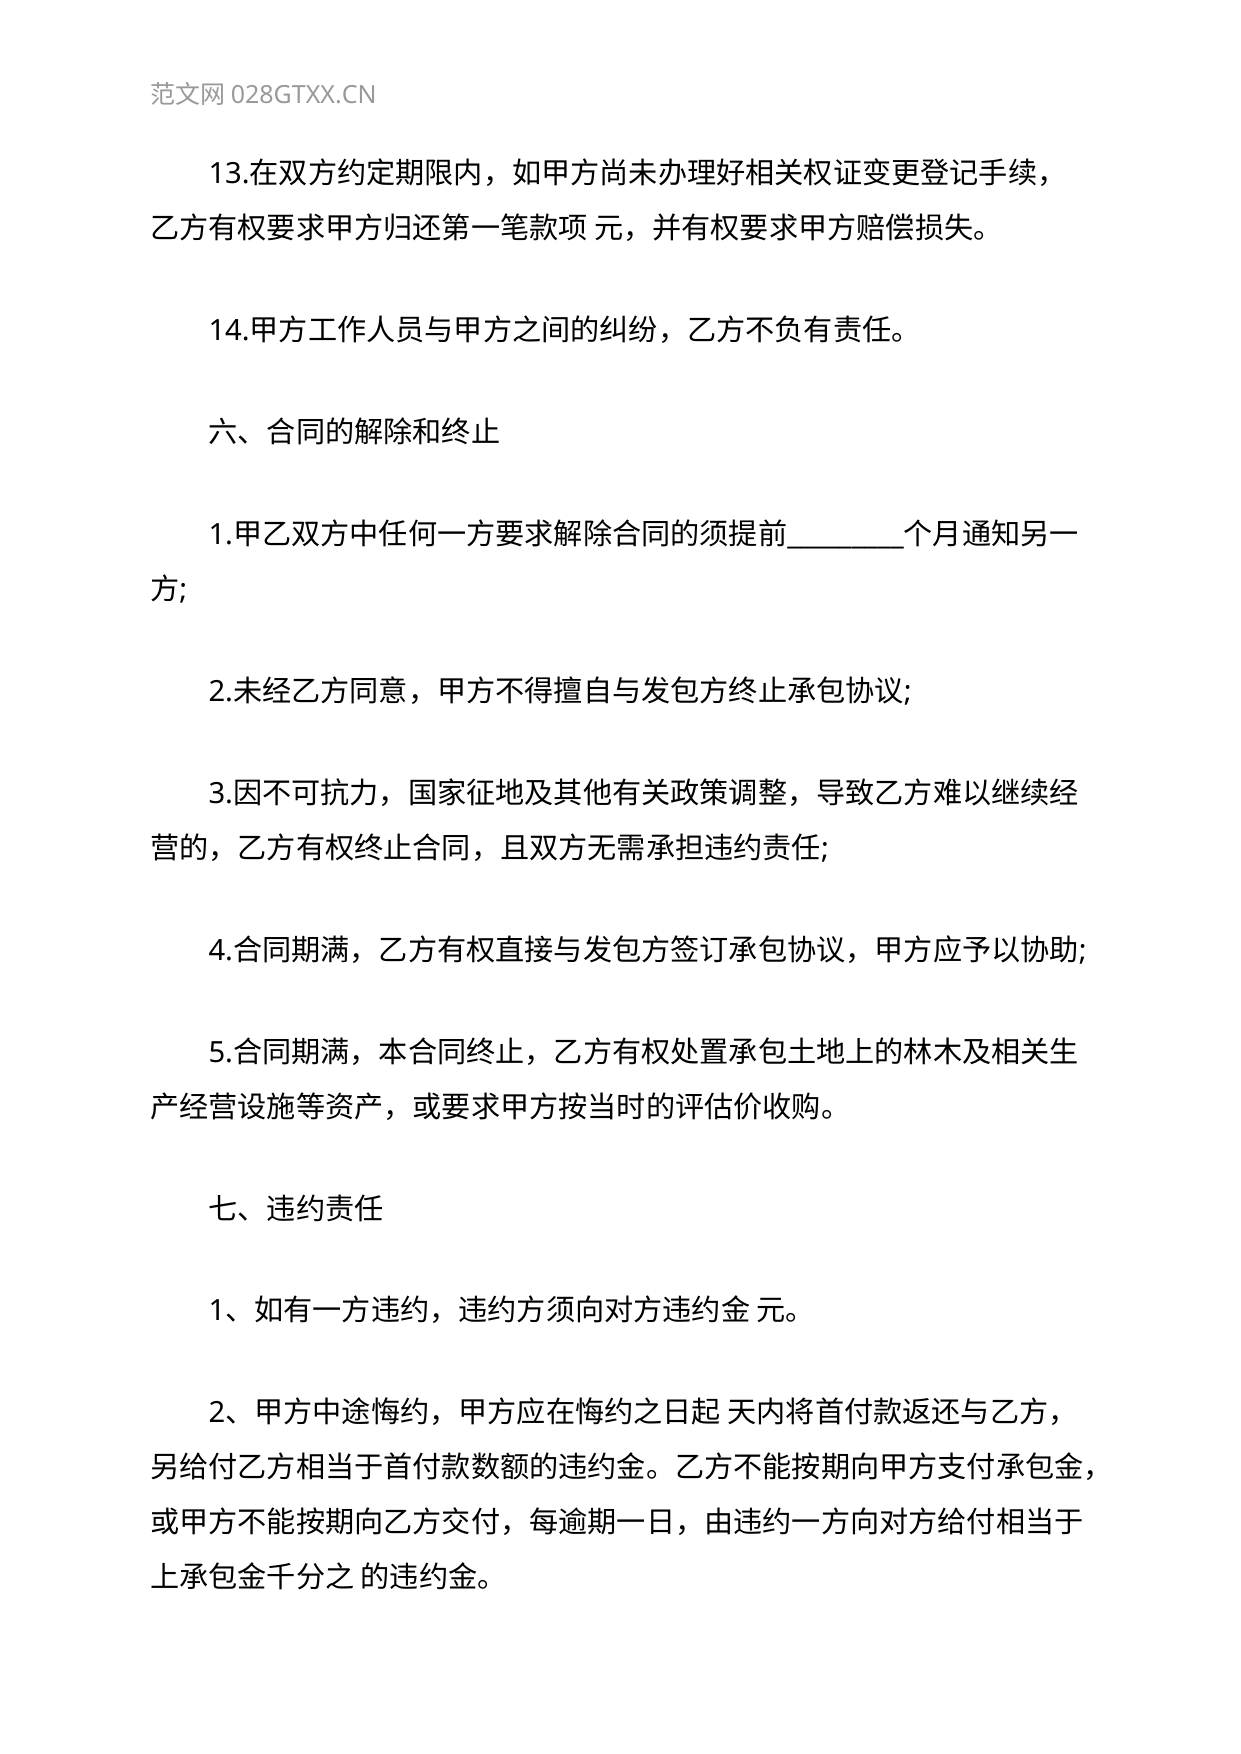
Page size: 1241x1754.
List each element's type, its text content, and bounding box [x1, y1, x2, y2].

text 七、违约责任 [150, 1185, 1090, 1227]
text 3.因不可抗力，国家征地及其他有关政策调整，导致乙方难以继续经营的，乙方有权终止合同，且双方无需承担违约责任; [150, 769, 1090, 867]
text 六、合同的解除和终止 [150, 409, 1090, 451]
text 14.甲方工作人员与甲方之间的纠纷，乙方不负有责任。 [150, 307, 1090, 349]
text 1、如有一方违约，违约方须向对方违约金 元。 [150, 1287, 1090, 1329]
text 13.在双方约定期限内，如甲方尚未办理好相关权证变更登记手续，乙方有权要求甲方归还第一笔款项 元，并有权要求甲方赔偿损失。 [150, 150, 1090, 247]
text 5.合同期满，本合同终止，乙方有权处置承包土地上的林木及相关生产经营设施等资产，或要求甲方按当时的评估价收购。 [150, 1028, 1090, 1126]
text 1.甲乙双方中任何一方要求解除合同的须提前_________个月通知另一方; [150, 511, 1090, 608]
text 2.未经乙方同意，甲方不得擅自与发包方终止承包协议; [150, 667, 1090, 710]
text 2、甲方中途悔约，甲方应在悔约之日起 天内将首付款返还与乙方，另给付乙方相当于首付款数额的违约金。乙方不能按期向甲方支付承包金，或甲方不能按期向乙方交付，每逾期一日，由违约一方向对方给付相当于上承包金千分之 的违约金。 [150, 1389, 1090, 1596]
text 4.合同期满，乙方有权直接与发包方签订承包协议，甲方应予以协助; [150, 926, 1090, 969]
